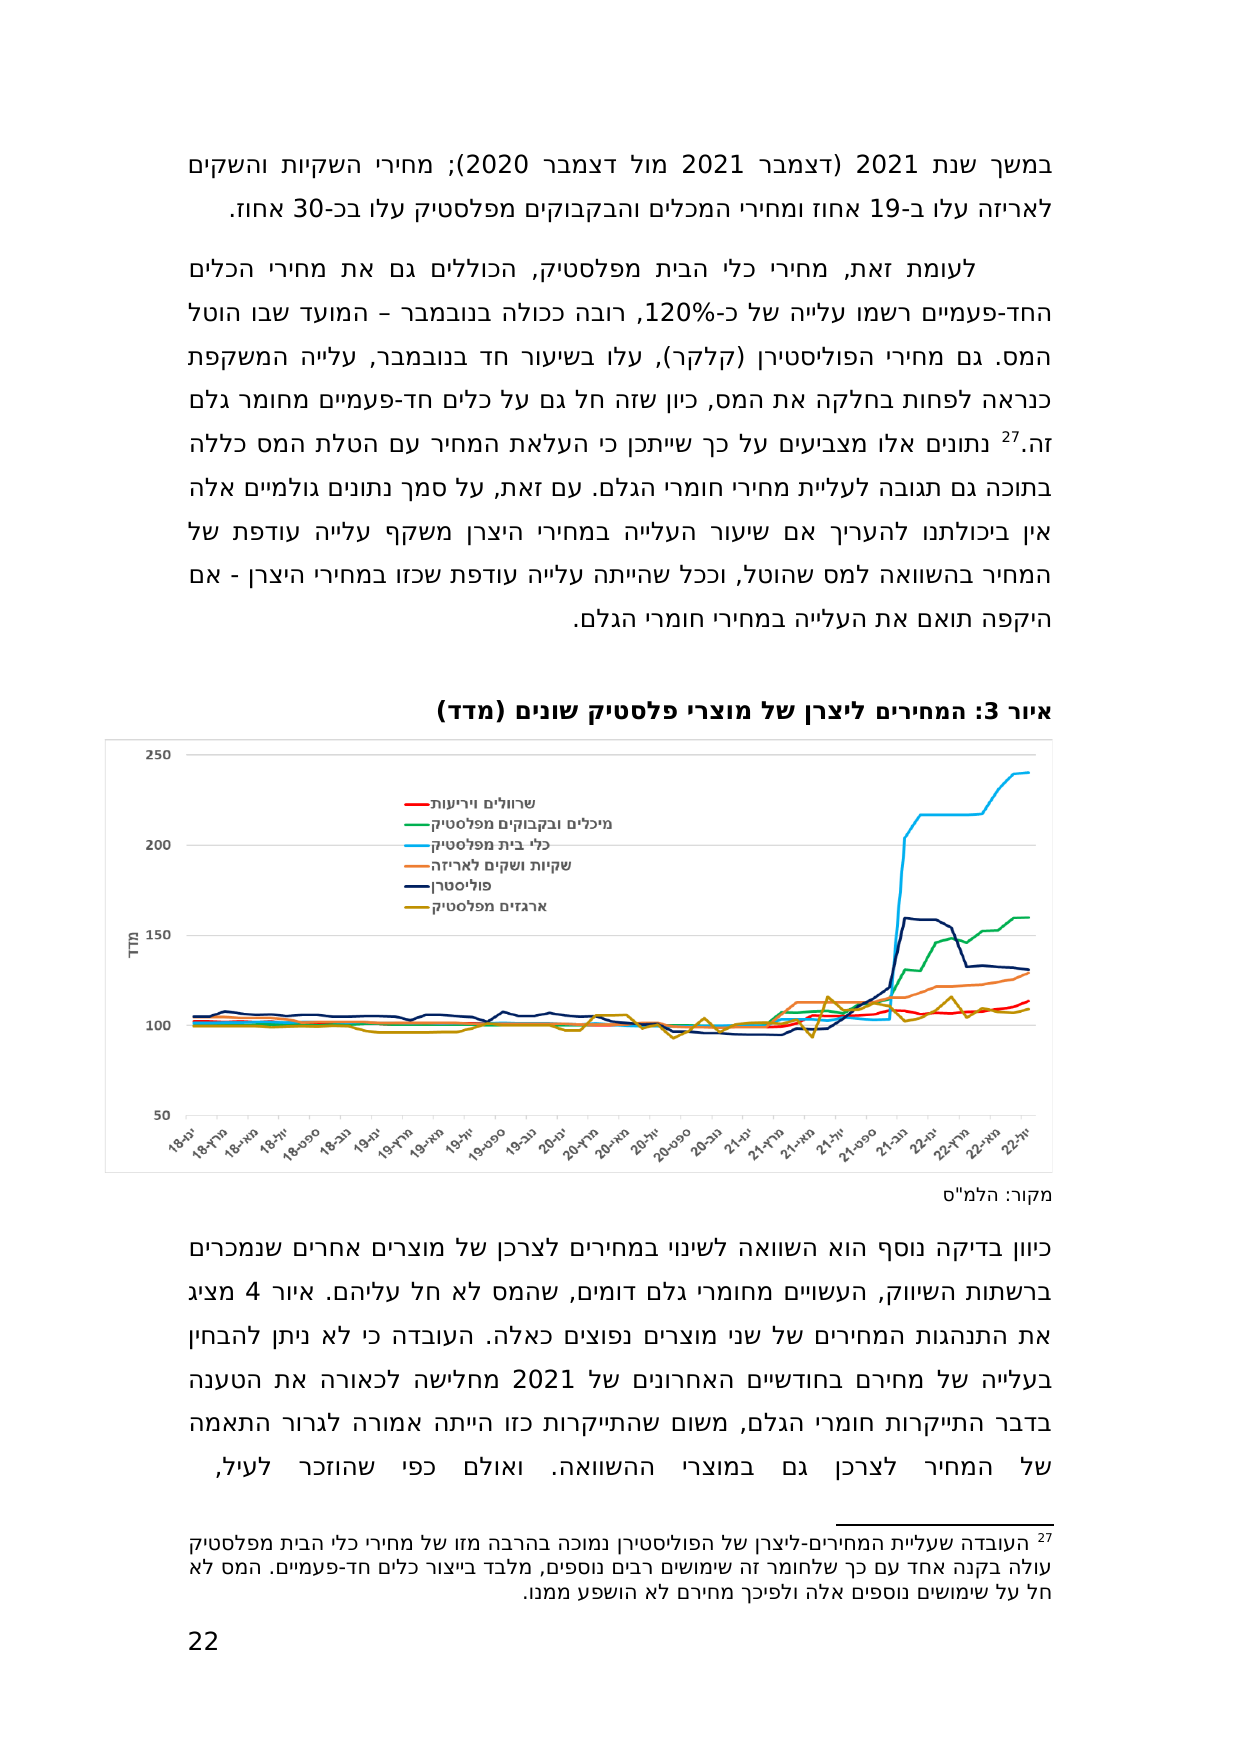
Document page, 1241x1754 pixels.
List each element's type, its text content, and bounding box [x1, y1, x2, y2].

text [187, 1234, 1053, 1482]
picture [104, 739, 1053, 1173]
text איור 3: המחירים ליצרן של מוצרי פלסטיק שונים (מדד) [187, 696, 1053, 725]
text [187, 150, 1053, 223]
text לעומת זאת, מחירי כלי הבית מפלסטיק, הכוללים גם את מחירי הכלים החד-פעמיים רשמו עלייה של כ-120%, רובה ככולה בנובמבר – המועד שבו הוטל המס. גם מחירי הפוליסטירן (קלקר), עלו בשיעור חד בנובמבר, עלייה המשקפת כנראה לפחות בחלקה את המס, כיון שזה חל גם על כלים חד-פעמיים מחומר גלם זה. נתונים אלו מצביעים על כך שייתכן כי העלאת המחיר עם הטלת המס כללה בתוכה גם תגובה לעליית מחירי חומרי הגלם. עם זאת, על סמך נתונים גולמיים אלה אין ביכולתנו להעריך אם שיעור העלייה במחירי היצרן משקף עלייה עודפת של המחיר בהשוואה למס שהוטל, וככל שהייתה עלייה עודפת שכזו במחירי היצרן - אם היקפה תואם את העלייה במחירי חומרי הגלם. [187, 254, 1053, 633]
text מקור: הלמ"ס [187, 1184, 1053, 1206]
